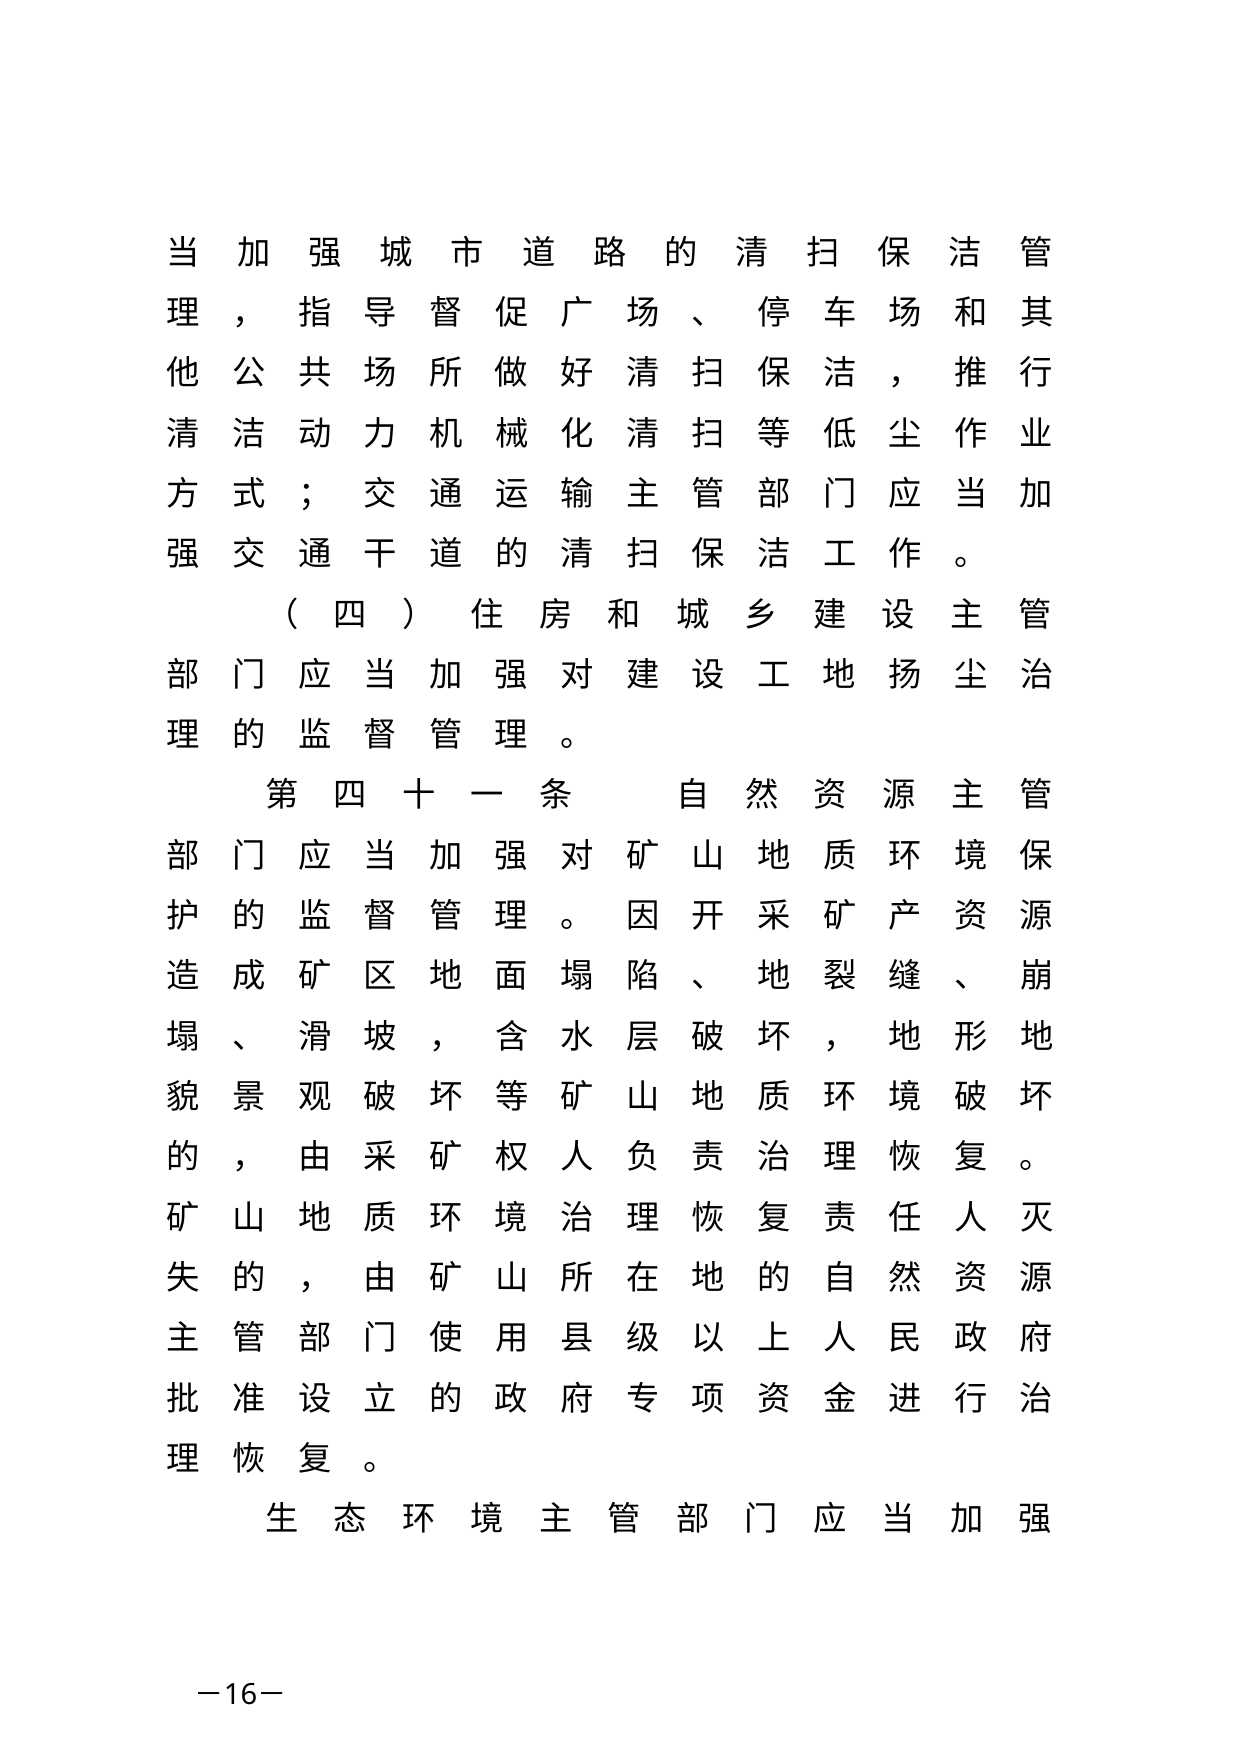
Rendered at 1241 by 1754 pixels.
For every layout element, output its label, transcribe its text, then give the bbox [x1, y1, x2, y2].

text （四）住房和城乡建设主管部门应当加强对建设工地扬尘治理的监督管理。 [167, 581, 1085, 762]
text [167, 1486, 1085, 1546]
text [167, 219, 1085, 581]
text 第四十一条 自然资源主管部门应当加强对矿山地质环境保护的监督管理。因开采矿产资源造成矿区地面塌陷、地裂缝、崩塌、滑坡，含水层破坏，地形地貌景观破坏等矿山地质环境破坏的，由采矿权人负责治理恢复。矿山地质环境治理恢复责任人灭失的，由矿山所在地的自然资源主管部门使用县级以上人民政府批准设立的政府专项资金进行治理恢复。 [167, 762, 1085, 1486]
